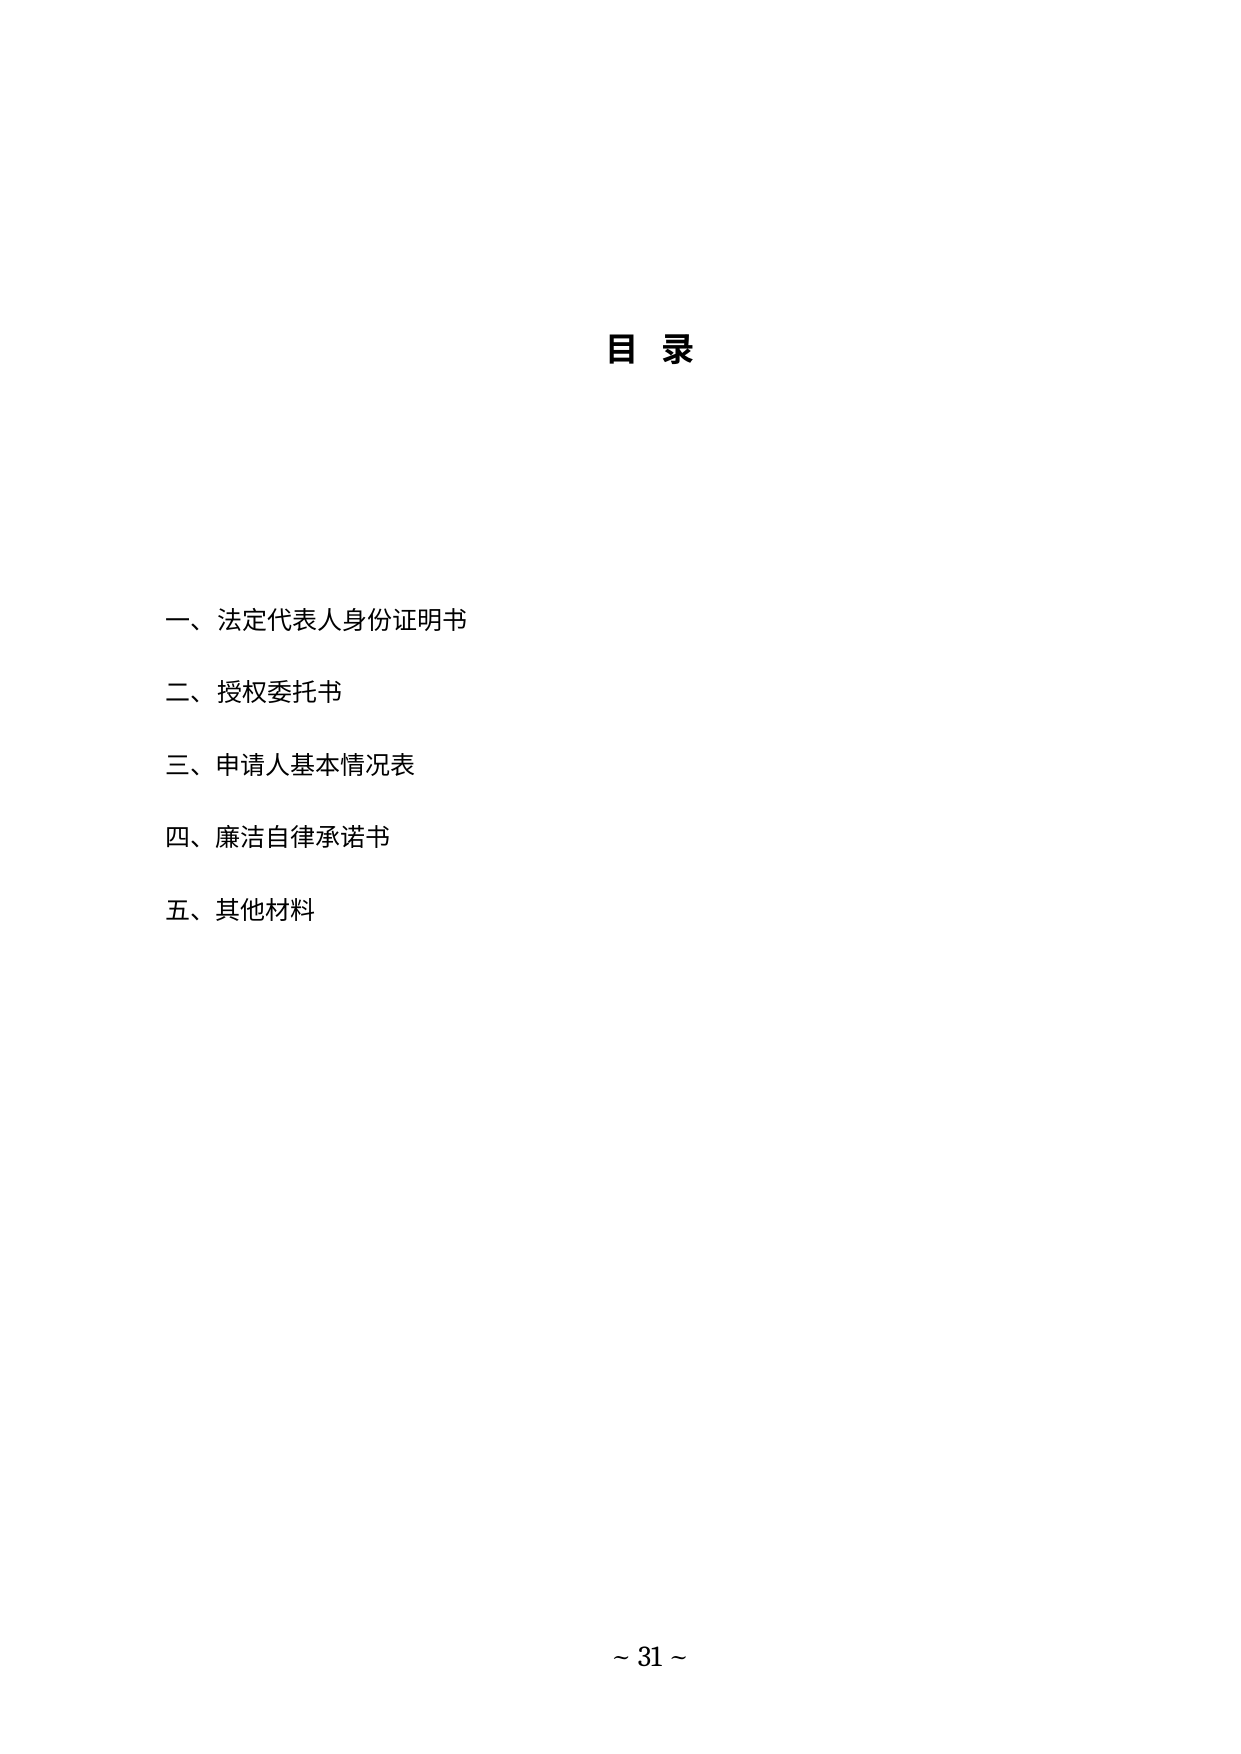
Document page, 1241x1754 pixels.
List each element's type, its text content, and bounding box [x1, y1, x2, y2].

text 三、申请人基本情况表 [165, 745, 1134, 782]
text 四、廉洁自律承诺书 [165, 818, 1134, 854]
list 法定代表人身份证明书 [165, 600, 1134, 637]
text 目 录 [165, 322, 1134, 371]
list 授权委托书 [165, 673, 1134, 709]
text 五、其他材料 [165, 890, 1134, 927]
